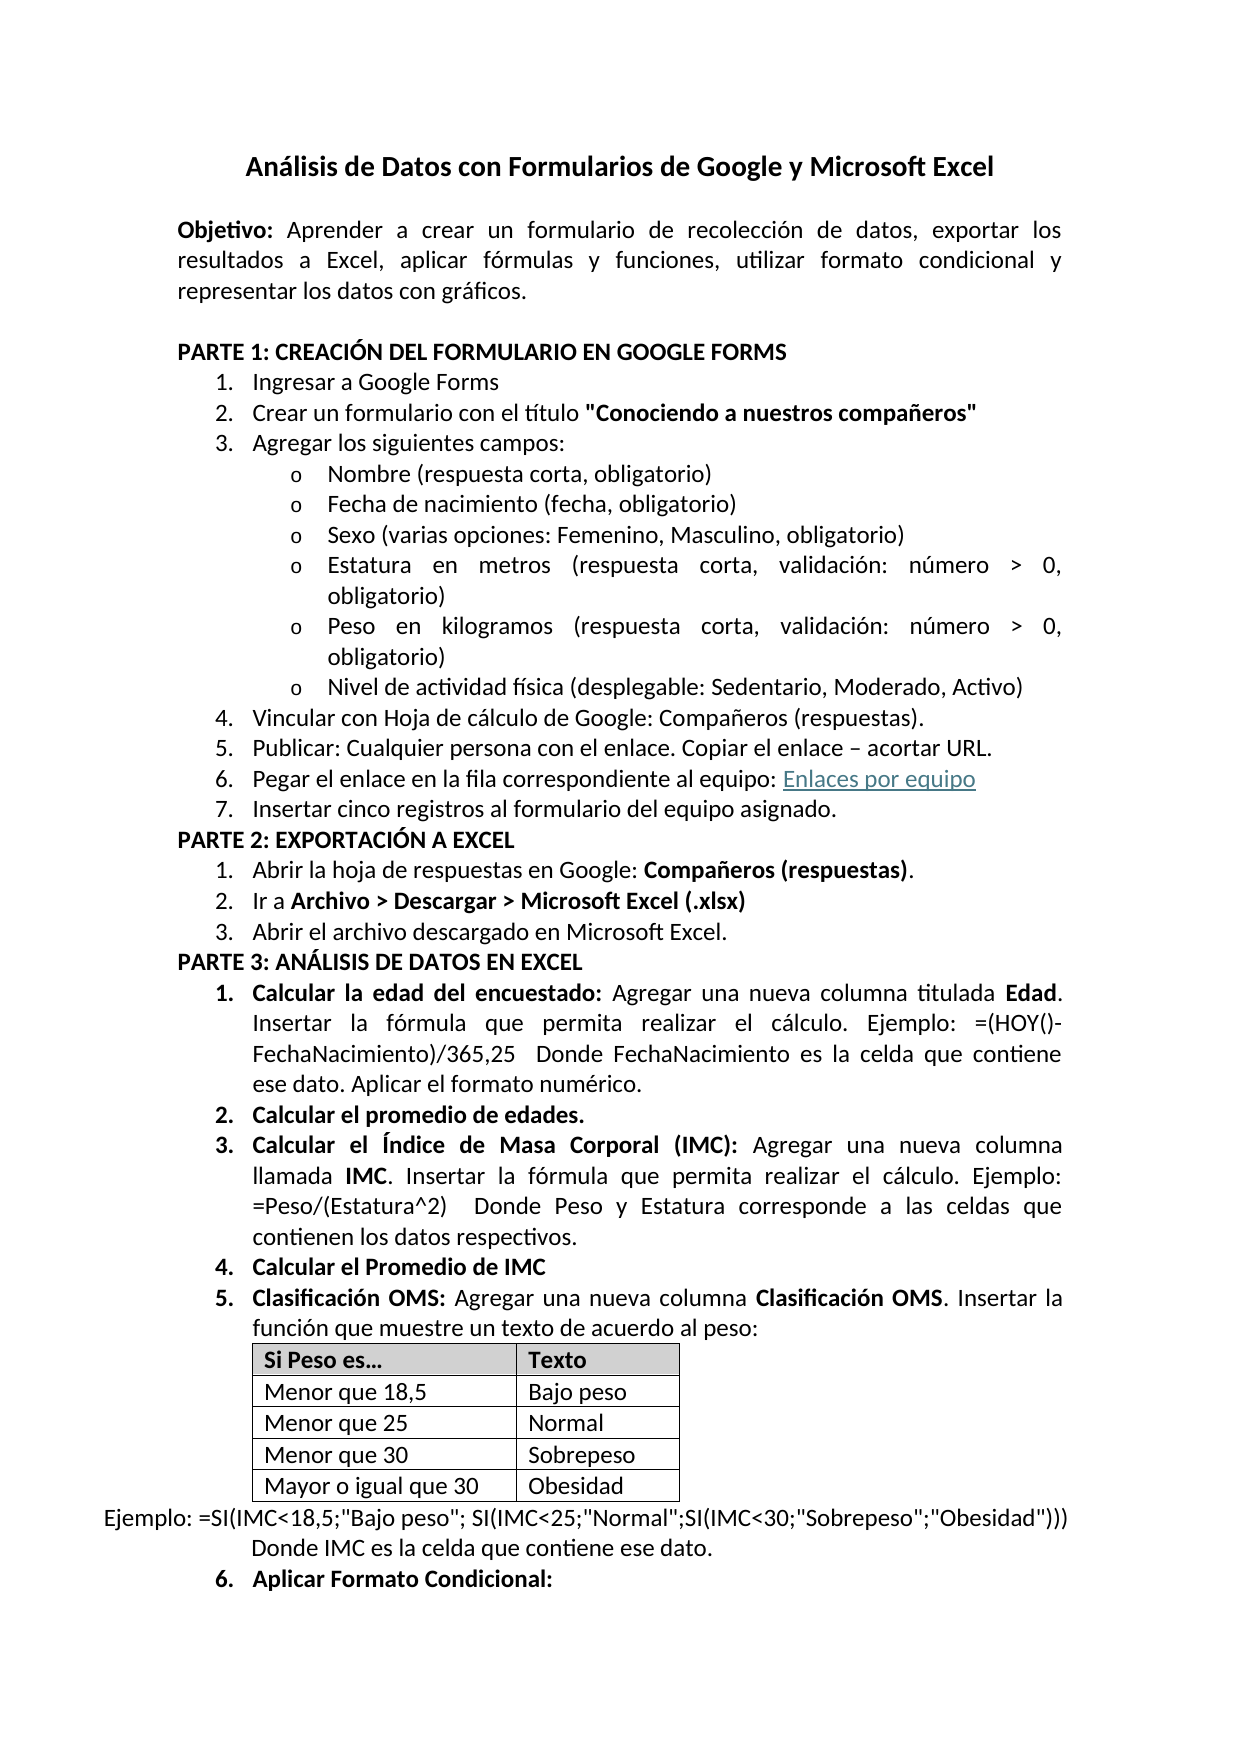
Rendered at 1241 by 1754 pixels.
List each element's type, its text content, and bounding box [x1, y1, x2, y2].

list Peso en kilogramos (respuesta corta, validación: número > 0, obligatorio) [290, 611, 1063, 672]
list Abrir el archivo descargado en Microsoft Excel. [215, 916, 1063, 946]
list Calcular la edad del encuestado: Agregar una nueva columna titulada Edad. Insertar la fórmula que permita realizar el cálculo. Ejemplo: =(HOY()-FechaNacimiento)/365,25 Donde FechaNacimiento es la celda que contiene ese dato. Aplicar el formato numérico. [215, 977, 1063, 1099]
table_header Texto [517, 1344, 679, 1374]
text PARTE 2: EXPORTACIÓN A EXCEL [177, 824, 1063, 855]
list Agregar los siguientes campos: [215, 427, 1063, 458]
table_cell Menor que 25 [253, 1407, 516, 1438]
list Calcular el Índice de Masa Corporal (IMC): Agregar una nueva columna llamada IMC. Insertar la fórmula que permita realizar el cálculo. Ejemplo: =Peso/(Estatura^2) Donde Peso y Estatura corresponde a las celdas que contienen los datos respectivos. [215, 1129, 1063, 1251]
list Fecha de nacimiento (fecha, obligatorio) [290, 488, 1063, 519]
list Vincular con Hoja de cálculo de Google: Compañeros (respuestas). [215, 702, 1063, 733]
list Calcular el Promedio de IMC [215, 1251, 1063, 1282]
text Donde IMC es la celda que contiene ese dato. [177, 1532, 1063, 1563]
list Clasificación OMS: Agregar una nueva columna Clasificación OMS. Insertar la función que muestre un texto de acuerdo al peso: [215, 1282, 1063, 1343]
table_cell Obesidad [517, 1470, 679, 1501]
list Crear un formulario con el título "Conociendo a nuestros compañeros" [215, 397, 1063, 427]
list Aplicar Formato Condicional: [215, 1563, 1063, 1593]
table_cell Bajo peso [517, 1376, 679, 1406]
table_cell Sobrepeso [517, 1439, 679, 1469]
list Calcular el promedio de edades. [215, 1099, 1063, 1129]
list Pegar el enlace en la fila correspondiente al equipo: Enlaces por equipo [215, 763, 1063, 794]
text PARTE 3: ANÁLISIS DE DATOS EN EXCEL [177, 946, 1063, 977]
text Objetivo: Aprender a crear un formulario de recolección de datos, exportar los resultados a Excel, aplicar fórmulas y funciones, utilizar formato condicional y representar los datos con gráficos. [177, 214, 1063, 305]
list Ingresar a Google Forms [215, 366, 1063, 397]
list Nivel de actividad física (desplegable: Sedentario, Moderado, Activo) [290, 672, 1063, 702]
text Análisis de Datos con Formularios de Google y Microsoft Excel [177, 148, 1063, 183]
list Ir a Archivo > Descargar > Microsoft Excel (.xlsx) [215, 885, 1063, 916]
table_cell Mayor o igual que 30 [253, 1470, 516, 1501]
list Nombre (respuesta corta, obligatorio) [290, 458, 1063, 488]
table_cell Normal [517, 1407, 679, 1438]
list Estatura en metros (respuesta corta, validación: número > 0, obligatorio) [290, 549, 1063, 611]
text PARTE 1: CREACIÓN DEL FORMULARIO EN GOOGLE FORMS [177, 336, 1063, 366]
list Publicar: Cualquier persona con el enlace. Copiar el enlace – acortar URL. [215, 733, 1063, 763]
table_cell Menor que 18,5 [253, 1376, 516, 1406]
text Ejemplo: =SI(IMC<18,5;"Bajo peso"; SI(IMC<25;"Normal";SI(IMC<30;"Sobrepeso";"Obesidad"))) [59, 1502, 1122, 1532]
table_cell Menor que 30 [253, 1439, 516, 1469]
list Sexo (varias opciones: Femenino, Masculino, obligatorio) [290, 519, 1063, 549]
list Insertar cinco registros al formulario del equipo asignado. [215, 794, 1063, 824]
table_header Si Peso es… [253, 1344, 516, 1374]
list Abrir la hoja de respuestas en Google: Compañeros (respuestas). [215, 855, 1063, 885]
